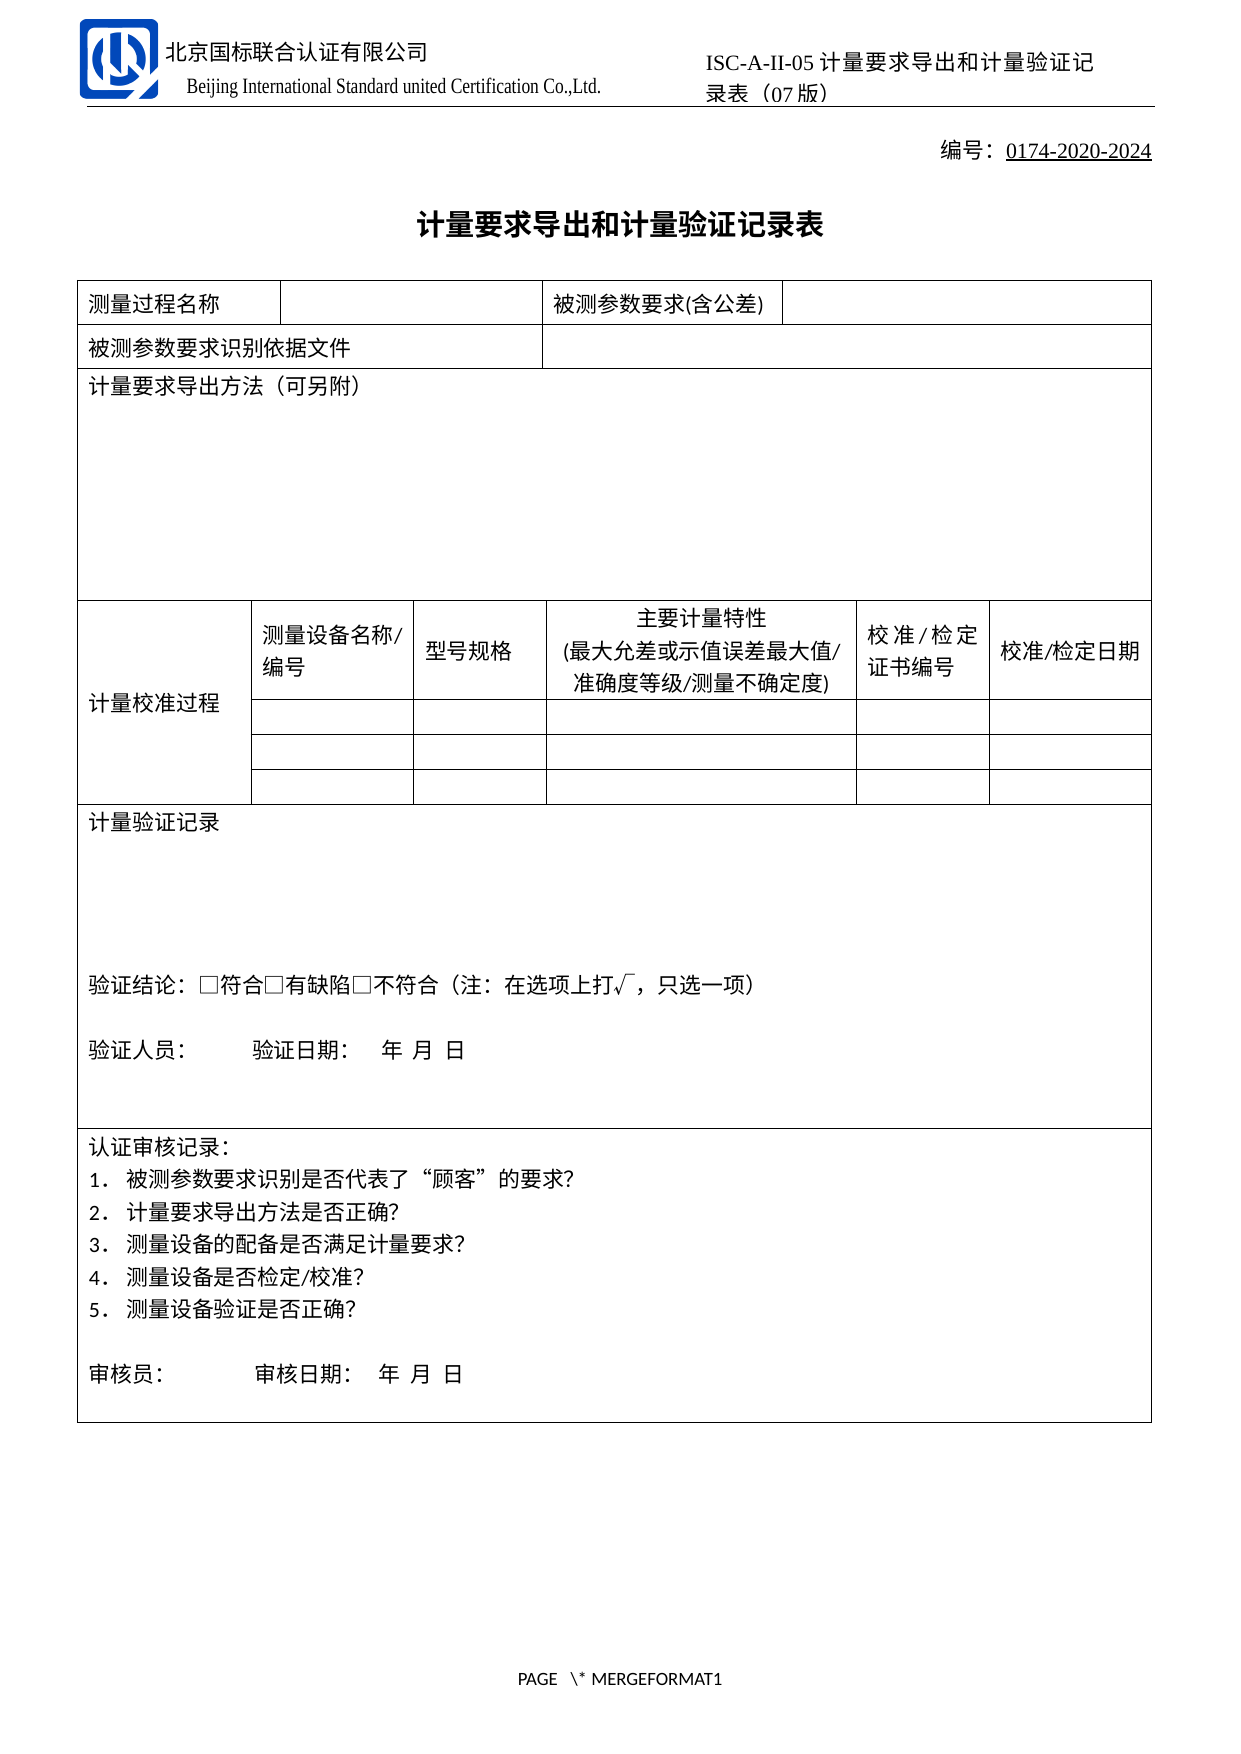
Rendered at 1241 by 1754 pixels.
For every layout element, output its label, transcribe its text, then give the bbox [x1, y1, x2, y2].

table_cell [414, 700, 546, 733]
table_cell 测量设备名称/编号 [252, 601, 413, 698]
table_cell 被测参数要求识别依据文件 [78, 325, 542, 368]
text 计量要求导出和计量验证记录表 [89, 190, 1152, 255]
table_cell [414, 770, 546, 804]
table_cell [547, 700, 856, 733]
table_cell 校准/检定日期 [990, 601, 1151, 698]
table_cell [990, 735, 1151, 769]
table_cell [857, 770, 989, 804]
table_cell 校准/检定证书编号 [857, 601, 989, 698]
table_cell [252, 770, 413, 804]
table_cell 计量验证记录 验证结论：□符合□有缺陷□不符合（注：在选项上打√，只选一项） 验证人员： 验证日期： 年 月 日 [78, 805, 1151, 1128]
table_cell [252, 735, 413, 769]
table_cell [543, 325, 1151, 368]
table_cell 认证审核记录： 被测参数要求识别是否代表了“顾客”的要求？ 计量要求导出方法是否正确？ 测量设备的配备是否满足计量要求？ 测量设备是否检定/校准？ 测量设备验证是否正确？ 审核员： 审核日期： 年 月 日 [78, 1129, 1151, 1422]
table_cell 型号规格 [414, 601, 546, 698]
table_header 测量过程名称 [78, 281, 280, 324]
table_header [281, 281, 542, 324]
table_cell [414, 735, 546, 769]
table_cell [547, 770, 856, 804]
text 编号：0174-2020-2024 [89, 132, 1152, 165]
table_cell 计量校准过程 [78, 601, 251, 804]
table_cell 主要计量特性 (最大允差或示值误差最大值/准确度等级/测量不确定度) [547, 601, 856, 698]
table_cell [857, 700, 989, 733]
table_cell [252, 700, 413, 733]
table_header [783, 281, 1151, 324]
table_cell [990, 770, 1151, 804]
table_cell [857, 735, 989, 769]
table_cell [990, 700, 1151, 733]
table_header 被测参数要求(含公差) [543, 281, 782, 324]
table_cell 计量要求导出方法（可另附） [78, 369, 1151, 600]
table_cell [547, 735, 856, 769]
picture [79, 19, 159, 99]
